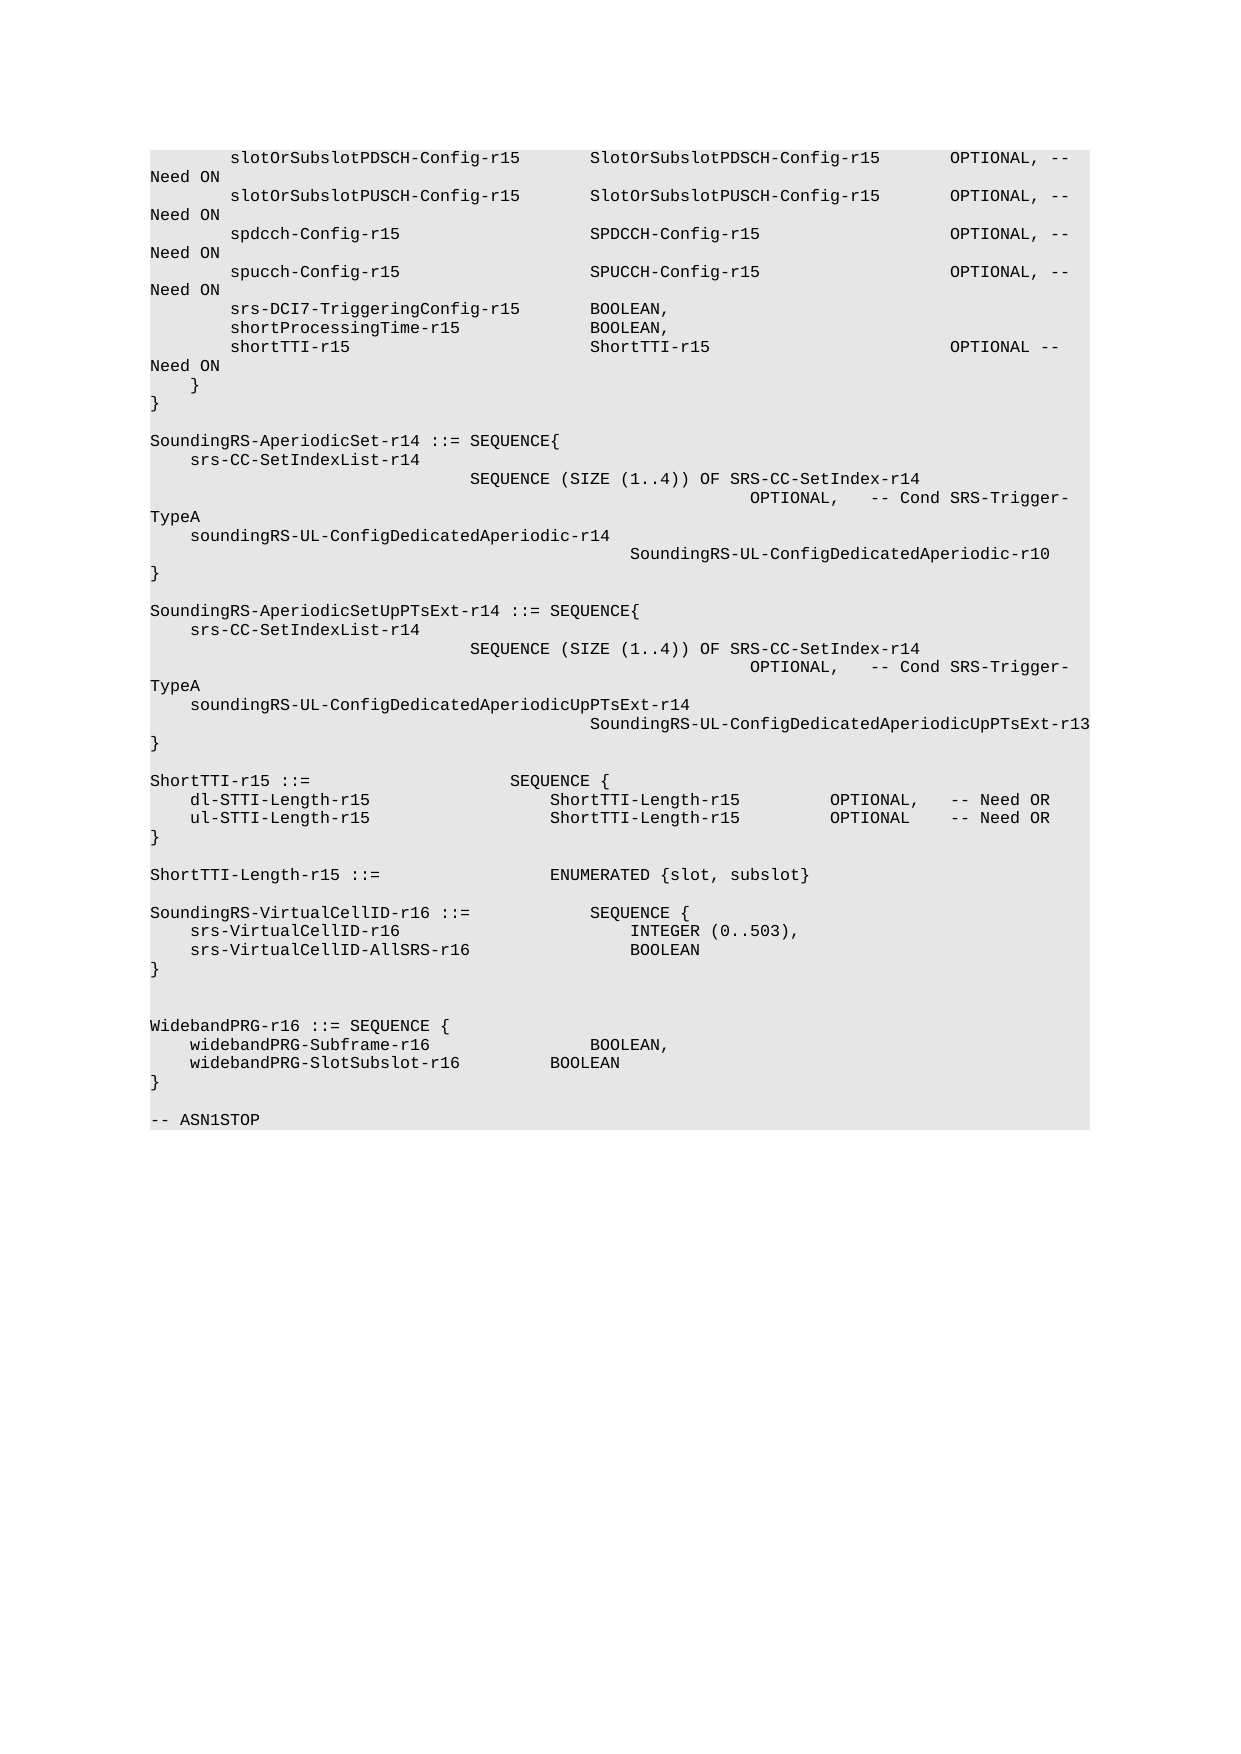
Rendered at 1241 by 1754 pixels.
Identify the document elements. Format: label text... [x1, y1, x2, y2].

text soundingRS-UL-ConfigDedicatedAperiodic-r14 [150, 527, 1090, 546]
text ul-STTI-Length-r15 ShortTTI-Length-r15 OPTIONAL -- Need OR [150, 810, 1090, 829]
text SEQUENCE (SIZE (1..4)) OF SRS-CC-SetIndex-r14 [150, 471, 1090, 489]
text shortTTI-r15 ShortTTI-r15 OPTIONAL -- Need ON [150, 338, 1090, 376]
text srs-DCI7-TriggeringConfig-r15 BOOLEAN, [150, 301, 1090, 320]
text } [150, 376, 1090, 395]
text SEQUENCE (SIZE (1..4)) OF SRS-CC-SetIndex-r14 [150, 640, 1090, 659]
text srs-VirtualCellID-r16 INTEGER (0..503), [150, 923, 1090, 942]
text SoundingRS-AperiodicSetUpPTsExt-r14 ::= SEQUENCE{ [150, 602, 1090, 621]
text widebandPRG-SlotSubslot-r16 BOOLEAN [150, 1055, 1090, 1074]
text OPTIONAL, -- Cond SRS-Trigger-TypeA [150, 659, 1090, 697]
text WidebandPRG-r16 ::= SEQUENCE { [150, 1017, 1090, 1036]
text srs-VirtualCellID-AllSRS-r16 BOOLEAN [150, 942, 1090, 961]
text srs-CC-SetIndexList-r14 [150, 621, 1090, 640]
text shortProcessingTime-r15 BOOLEAN, [150, 320, 1090, 338]
text } [150, 961, 1090, 979]
text dl-STTI-Length-r15 ShortTTI-Length-r15 OPTIONAL, -- Need OR [150, 791, 1090, 810]
text SoundingRS-AperiodicSet-r14 ::= SEQUENCE{ [150, 433, 1090, 452]
text soundingRS-UL-ConfigDedicatedAperiodicUpPTsExt-r14 [150, 697, 1090, 716]
text spucch-Config-r15 SPUCCH-Config-r15 OPTIONAL, -- Need ON [150, 263, 1090, 301]
text slotOrSubslotPDSCH-Config-r15 SlotOrSubslotPDSCH-Config-r15 OPTIONAL, -- Need ON [150, 150, 1090, 188]
text SoundingRS-UL-ConfigDedicatedAperiodicUpPTsExt-r13 [150, 716, 1090, 734]
text widebandPRG-Subframe-r16 BOOLEAN, [150, 1036, 1090, 1055]
text } [150, 1074, 1090, 1093]
text } [150, 829, 1090, 848]
text slotOrSubslotPUSCH-Config-r15 SlotOrSubslotPUSCH-Config-r15 OPTIONAL, -- Need ON [150, 188, 1090, 225]
text srs-CC-SetIndexList-r14 [150, 452, 1090, 471]
text ShortTTI-Length-r15 ::= ENUMERATED {slot, subslot} [150, 866, 1090, 885]
text OPTIONAL, -- Cond SRS-Trigger-TypeA [150, 489, 1090, 527]
text spdcch-Config-r15 SPDCCH-Config-r15 OPTIONAL, -- Need ON [150, 225, 1090, 263]
text } [150, 734, 1090, 753]
text } [150, 395, 1090, 414]
text ShortTTI-r15 ::= SEQUENCE { [150, 772, 1090, 791]
text -- ASN1STOP [150, 1112, 1090, 1130]
text SoundingRS-UL-ConfigDedicatedAperiodic-r10 [150, 546, 1090, 565]
text } [150, 565, 1090, 584]
text SoundingRS-VirtualCellID-r16 ::= SEQUENCE { [150, 904, 1090, 923]
